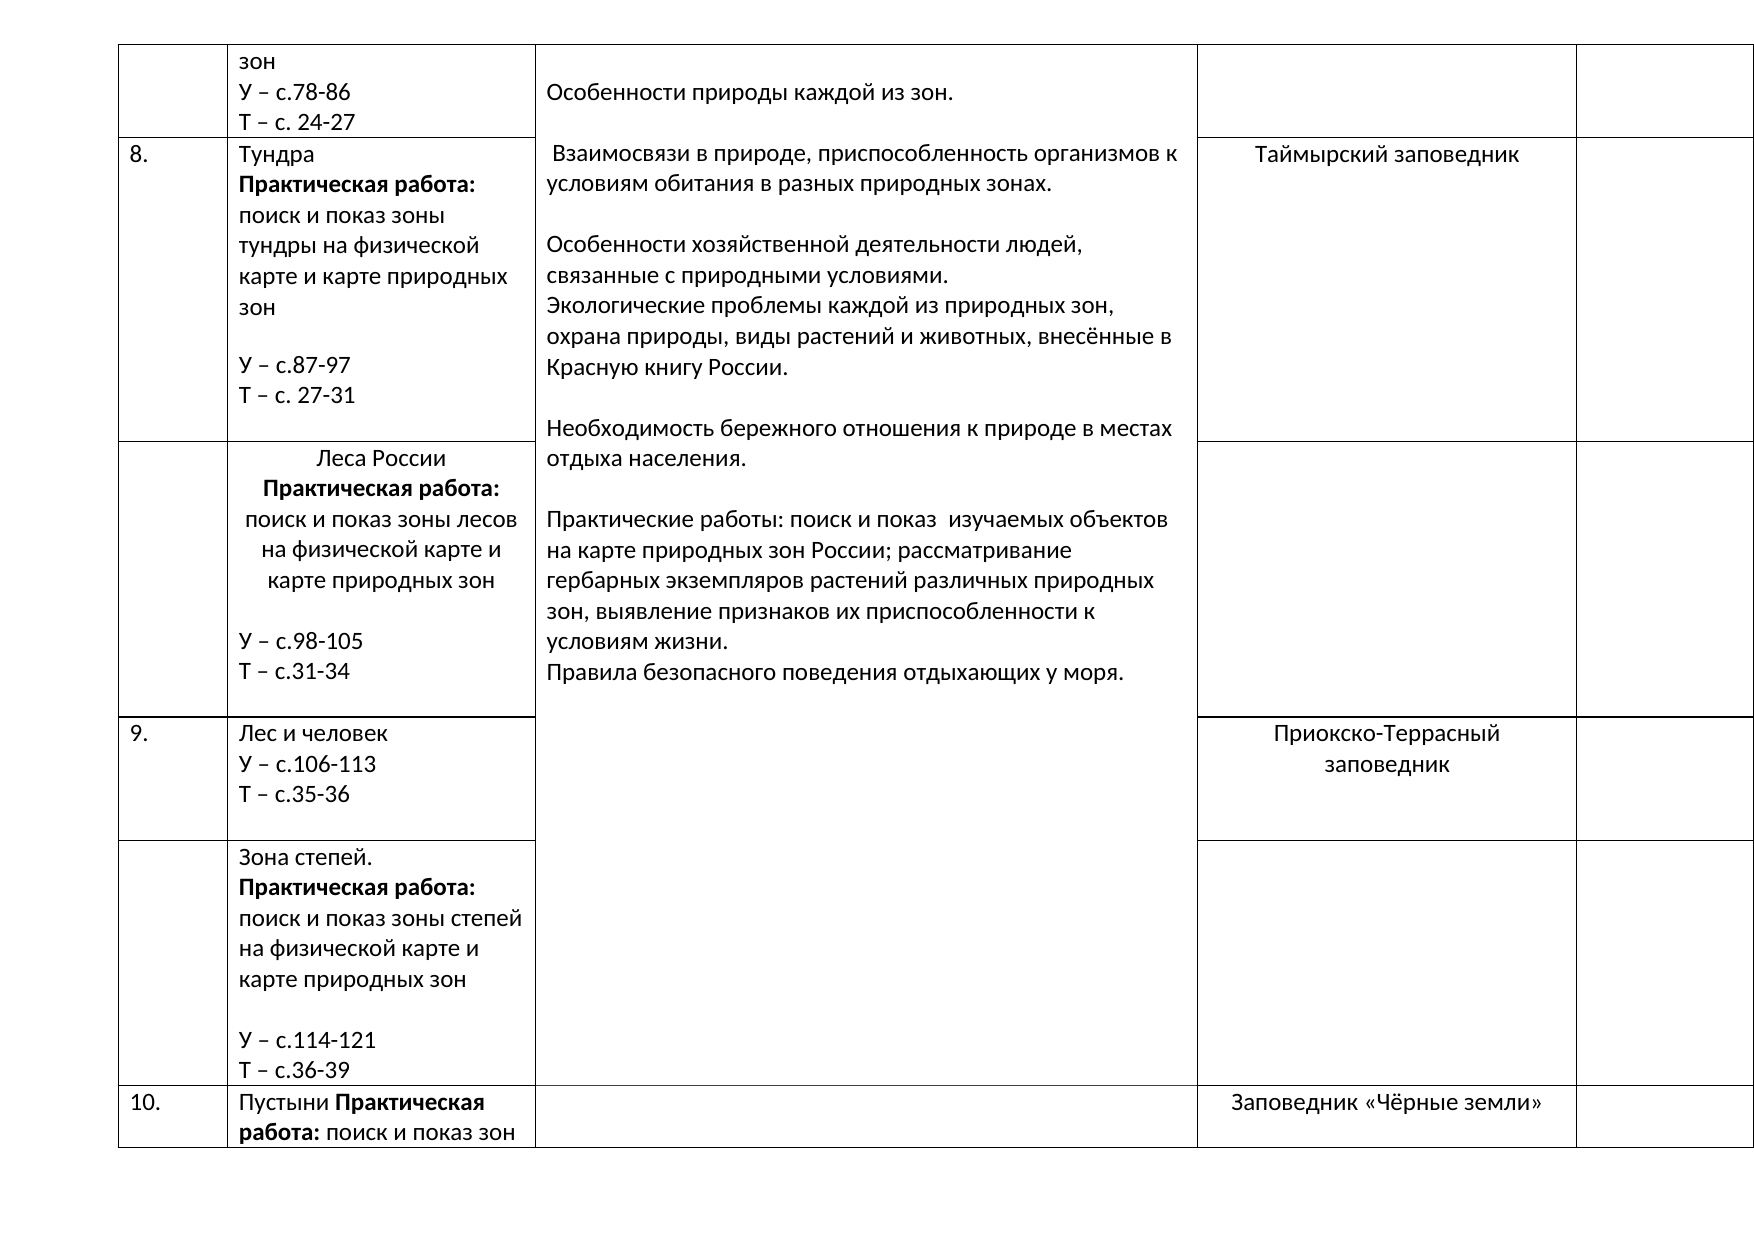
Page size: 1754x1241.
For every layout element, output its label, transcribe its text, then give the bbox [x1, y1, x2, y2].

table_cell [1198, 1086, 1576, 1147]
table_cell 8. [119, 138, 227, 441]
table_cell 10. [119, 1086, 227, 1147]
table_cell [1198, 841, 1576, 1085]
table_cell [1577, 718, 1753, 839]
table_cell Лес и человек У – с.106-113 Т – с.35-36 [228, 718, 535, 839]
table_cell [1577, 1086, 1753, 1147]
table_cell [119, 841, 227, 1085]
table_cell [1198, 442, 1576, 716]
table_cell [1577, 45, 1753, 137]
table_cell [1577, 138, 1753, 441]
table_cell Зона степей. Практическая работа: поиск и показ зоны степей на физической карте и карте природных зон У – с.114-121 Т – с.36-39 [228, 841, 535, 1085]
table_cell Тундра Практическая работа: поиск и показ зоны тундры на физической карте и карте природных зон У – с.87-97 Т – с. 27-31 [228, 138, 535, 441]
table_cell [1198, 45, 1576, 137]
table_cell Леса России Практическая работа: поиск и показ зоны лесов на физической карте и карте природных зон У – с.98-105 Т – с.31-34 [228, 442, 535, 716]
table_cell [228, 45, 535, 137]
table_cell [119, 45, 227, 137]
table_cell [536, 45, 1197, 1085]
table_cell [228, 1086, 535, 1147]
table_cell [536, 1086, 1197, 1147]
table_cell [1577, 841, 1753, 1085]
table_cell [119, 442, 227, 716]
table_cell Таймырский заповедник [1198, 138, 1576, 441]
table_cell Приокско-Террасный заповедник [1198, 718, 1576, 839]
table_cell 9. [119, 718, 227, 839]
table_cell [1577, 442, 1753, 716]
